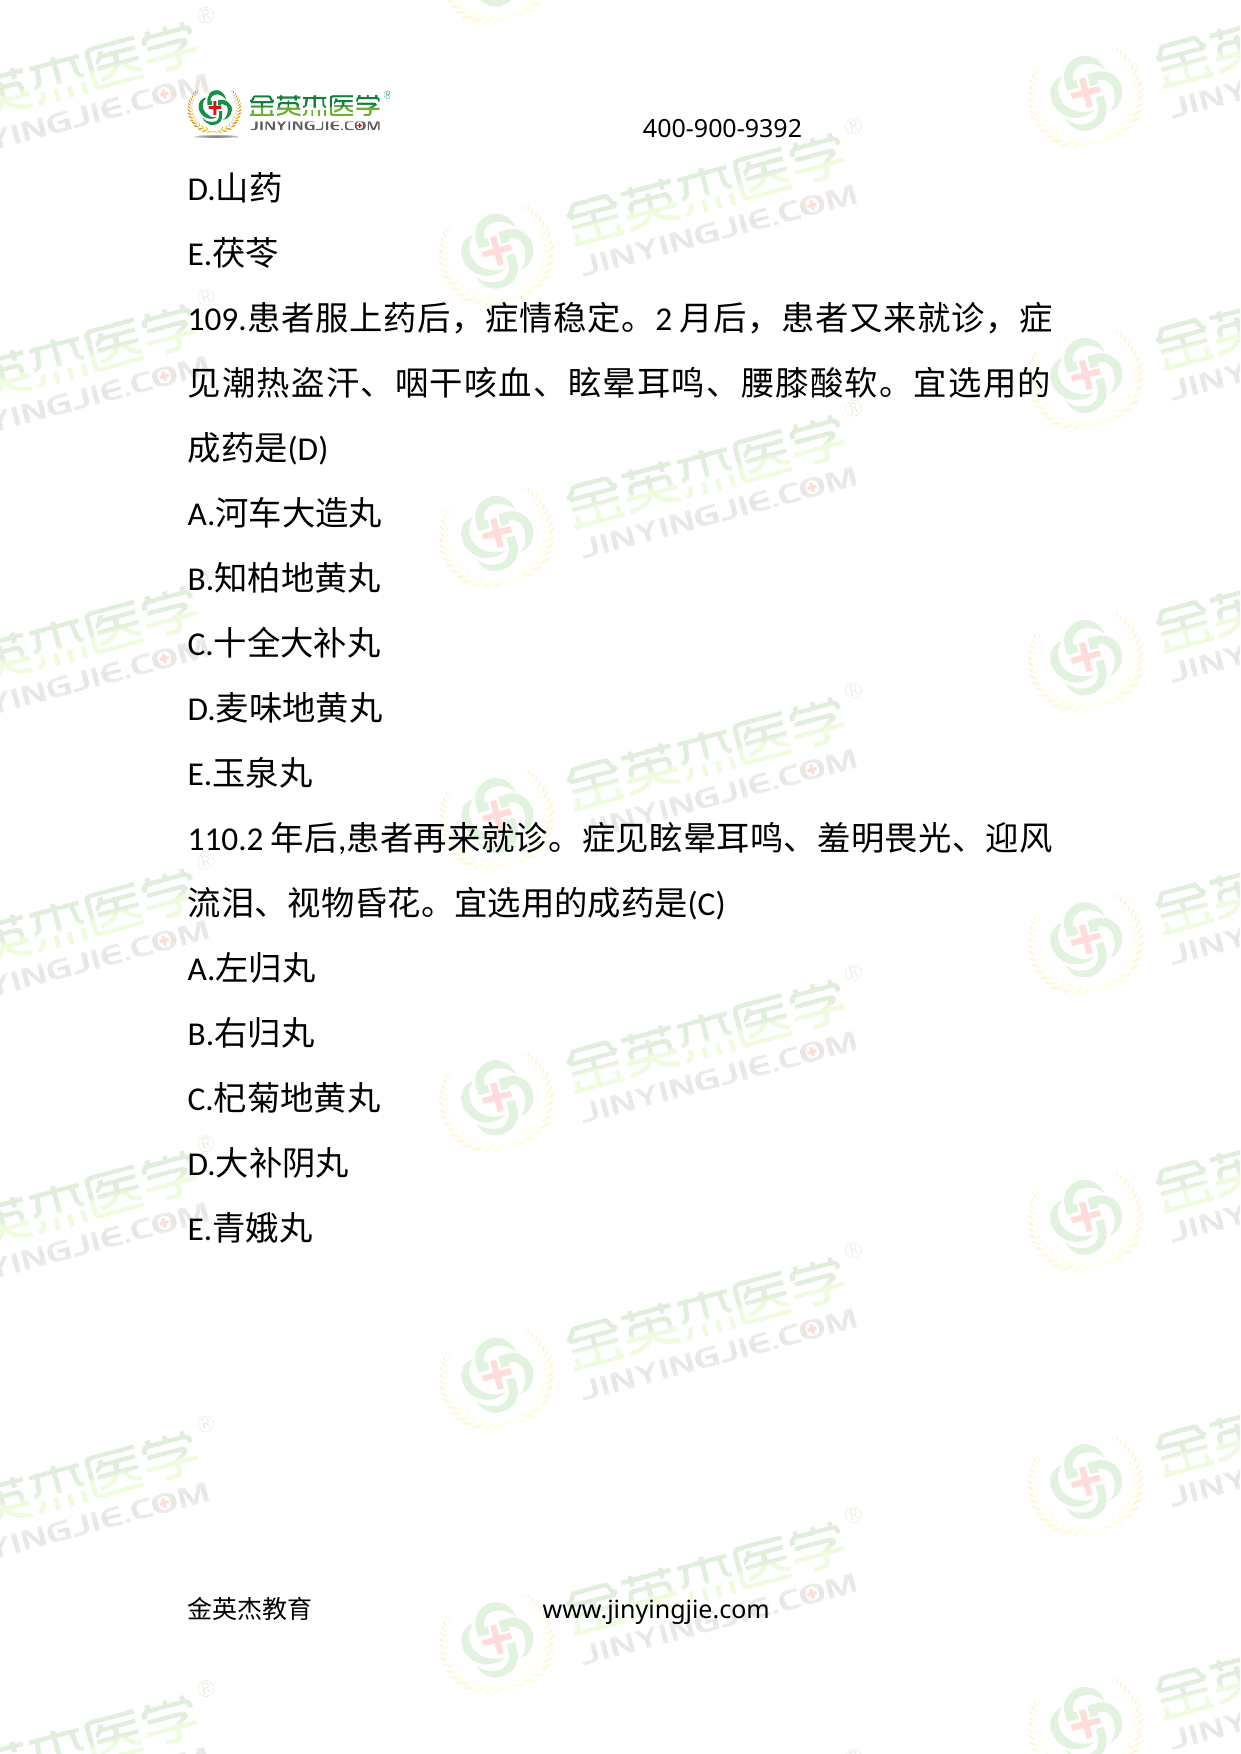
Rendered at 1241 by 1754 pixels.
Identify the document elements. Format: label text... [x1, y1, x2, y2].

text D.麦味地黄丸 [187, 674, 1053, 739]
text A.河车大造丸 [187, 479, 1053, 544]
text E.玉泉丸 [187, 739, 1053, 804]
text 110.2年后,患者再来就诊。症见眩晕耳鸣、羞明畏光、迎风流泪、视物昏花。宜选用的成药是(C) [187, 804, 1053, 934]
text C.杞菊地黄丸 [187, 1064, 1053, 1129]
text E.茯苓 [187, 219, 1053, 284]
text B.右归丸 [187, 999, 1053, 1064]
text C.十全大补丸 [187, 609, 1053, 674]
text A.左归丸 [187, 934, 1053, 999]
text D.大补阴丸 [187, 1129, 1053, 1194]
text D.山药 [187, 154, 1053, 219]
picture [187, 90, 390, 138]
text E.青娥丸 [187, 1194, 1053, 1259]
text B.知柏地黄丸 [187, 544, 1053, 609]
text 109.患者服上药后，症情稳定。2月后，患者又来就诊，症见潮热盗汗、咽干咳血、眩晕耳鸣、腰膝酸软。宜选用的成药是(D) [187, 284, 1053, 479]
